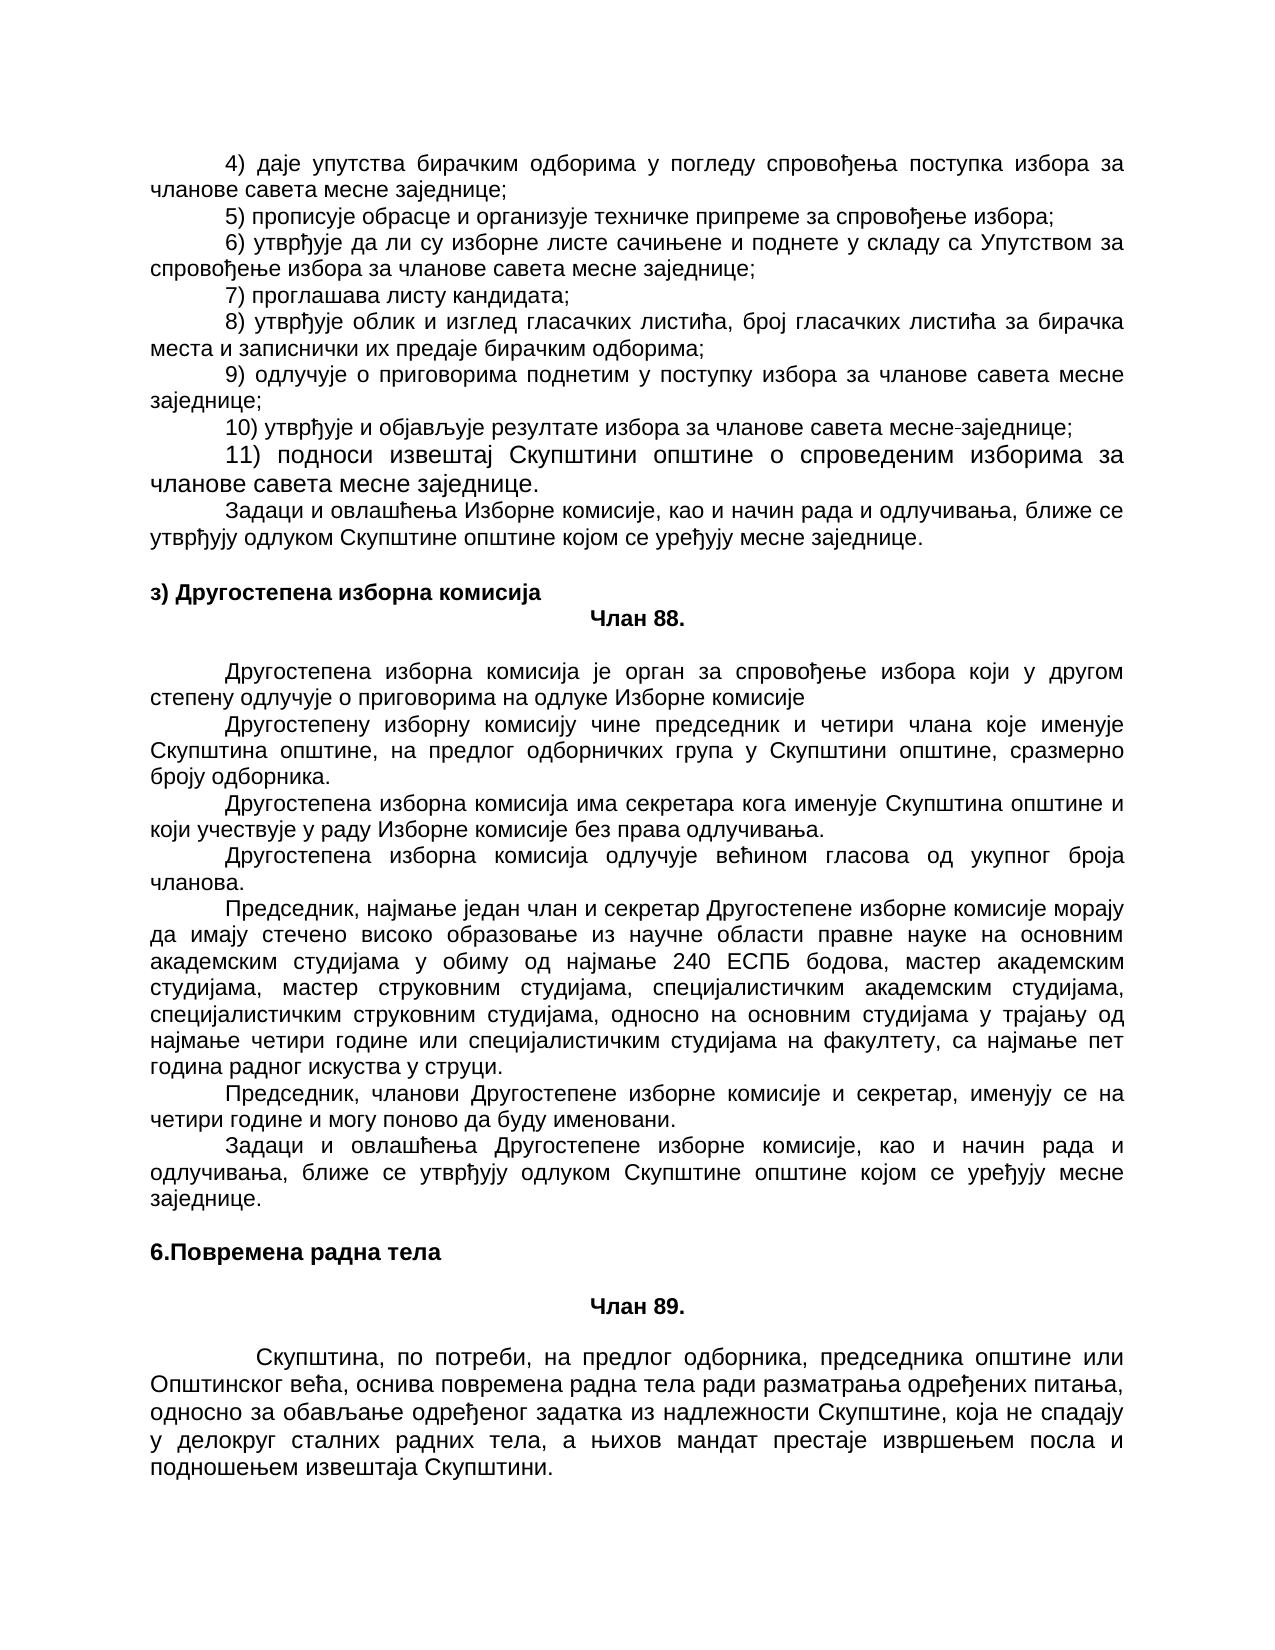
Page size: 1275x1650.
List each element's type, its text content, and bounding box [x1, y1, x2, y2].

text 5) прописује обрасце и организује техничке припреме за спровођење избора; [150, 203, 1125, 229]
text Задаци и овлашћења Другостепене изборне комисије, као и начин рада и одлучивања, ближе се утврђују одлуком Скупштине општине којом се уређују месне заједнице. [150, 1132, 1125, 1211]
text 11) подноси извештај Скупштини општине о спроведеним изборима за чланове савета месне заједнице. [150, 440, 1125, 497]
text 8) утврђује облик и изглед гласачких листића, број гласачких листића за бирачка места и записнички их предаје бирачким одборима; [150, 308, 1125, 361]
text Задаци и овлашћења Изборне комисије, као и начин рада и одлучивања, ближе се утврђују одлуком Скупштине општине којом се уређују месне заједнице. [150, 497, 1125, 550]
text Председник, најмање један члан и секретар Другостепене изборне комисије морају да имају стечено високо образовање из научне области правне науке на основним академским студијама у обиму од најмање 240 ЕСПБ бодова, мастер академским студијама, мастер струковним студијама, специјалистичким академским студијама, специјалистичким струковним студијама, односно на основним студијама у трајању од најмање четири године или специјалистичким студијама на факултету, са најмање пет година радног искуства у струци. [150, 895, 1125, 1079]
text Члан 89. [150, 1293, 1125, 1319]
text Члан 88. [150, 605, 1125, 632]
text з) Другостепена изборна комисија [150, 579, 1125, 605]
text Другостепена изборна комисија је орган за спровођење избора који у другом степену одлучује о приговорима на одлуке Изборне комисије [150, 658, 1125, 711]
text Председник, чланови Другостепене изборне комисије и секретар, именују се на четири године и могу поново да буду именовани. [150, 1079, 1125, 1132]
text Другостепену изборну комисију чине председник и четири члана које именује Скупштина општине, на предлог одборничких група у Скупштини општине, сразмерно броју одборника. [150, 711, 1125, 790]
text 6.Повремена радна тела [150, 1238, 1125, 1265]
text Скупштина, по потреби, на предлог одборника, председника општине или Општинског већа, оснива повремена радна тела ради разматрања одређених питања, односно за обављање одређеног задатка из надлежности Скупштине, која не спадају у делокруг сталних радних тела, а њихов мандат престаје извршењем посла и подношењем извештаја Скупштини. [150, 1343, 1125, 1481]
text 7) проглашава листу кандидата; [150, 282, 1125, 308]
text Другостепена изборна комисија одлучује већином гласова од укупног броја чланова. [150, 842, 1125, 895]
text Другостепена изборна комисија има секретара кога именује Скупштина општине и који учествује у раду Изборне комисије без права одлучивања. [150, 790, 1125, 842]
text 4) даје упутства бирачким одборима у погледу спровођења поступка избора за чланове савета месне заједнице; [150, 150, 1125, 203]
text 9) одлучује о приговорима поднетим у поступку избора за чланове савета месне заједнице; [150, 361, 1125, 413]
text 6) утврђује да ли су изборне листе сачињене и поднете у складу са Упутством за спровођење избора за чланове савета месне заједнице; [150, 229, 1125, 282]
text 10) утврђује и објављује резултате избора за чланове савета месне заједнице; [150, 413, 1125, 440]
